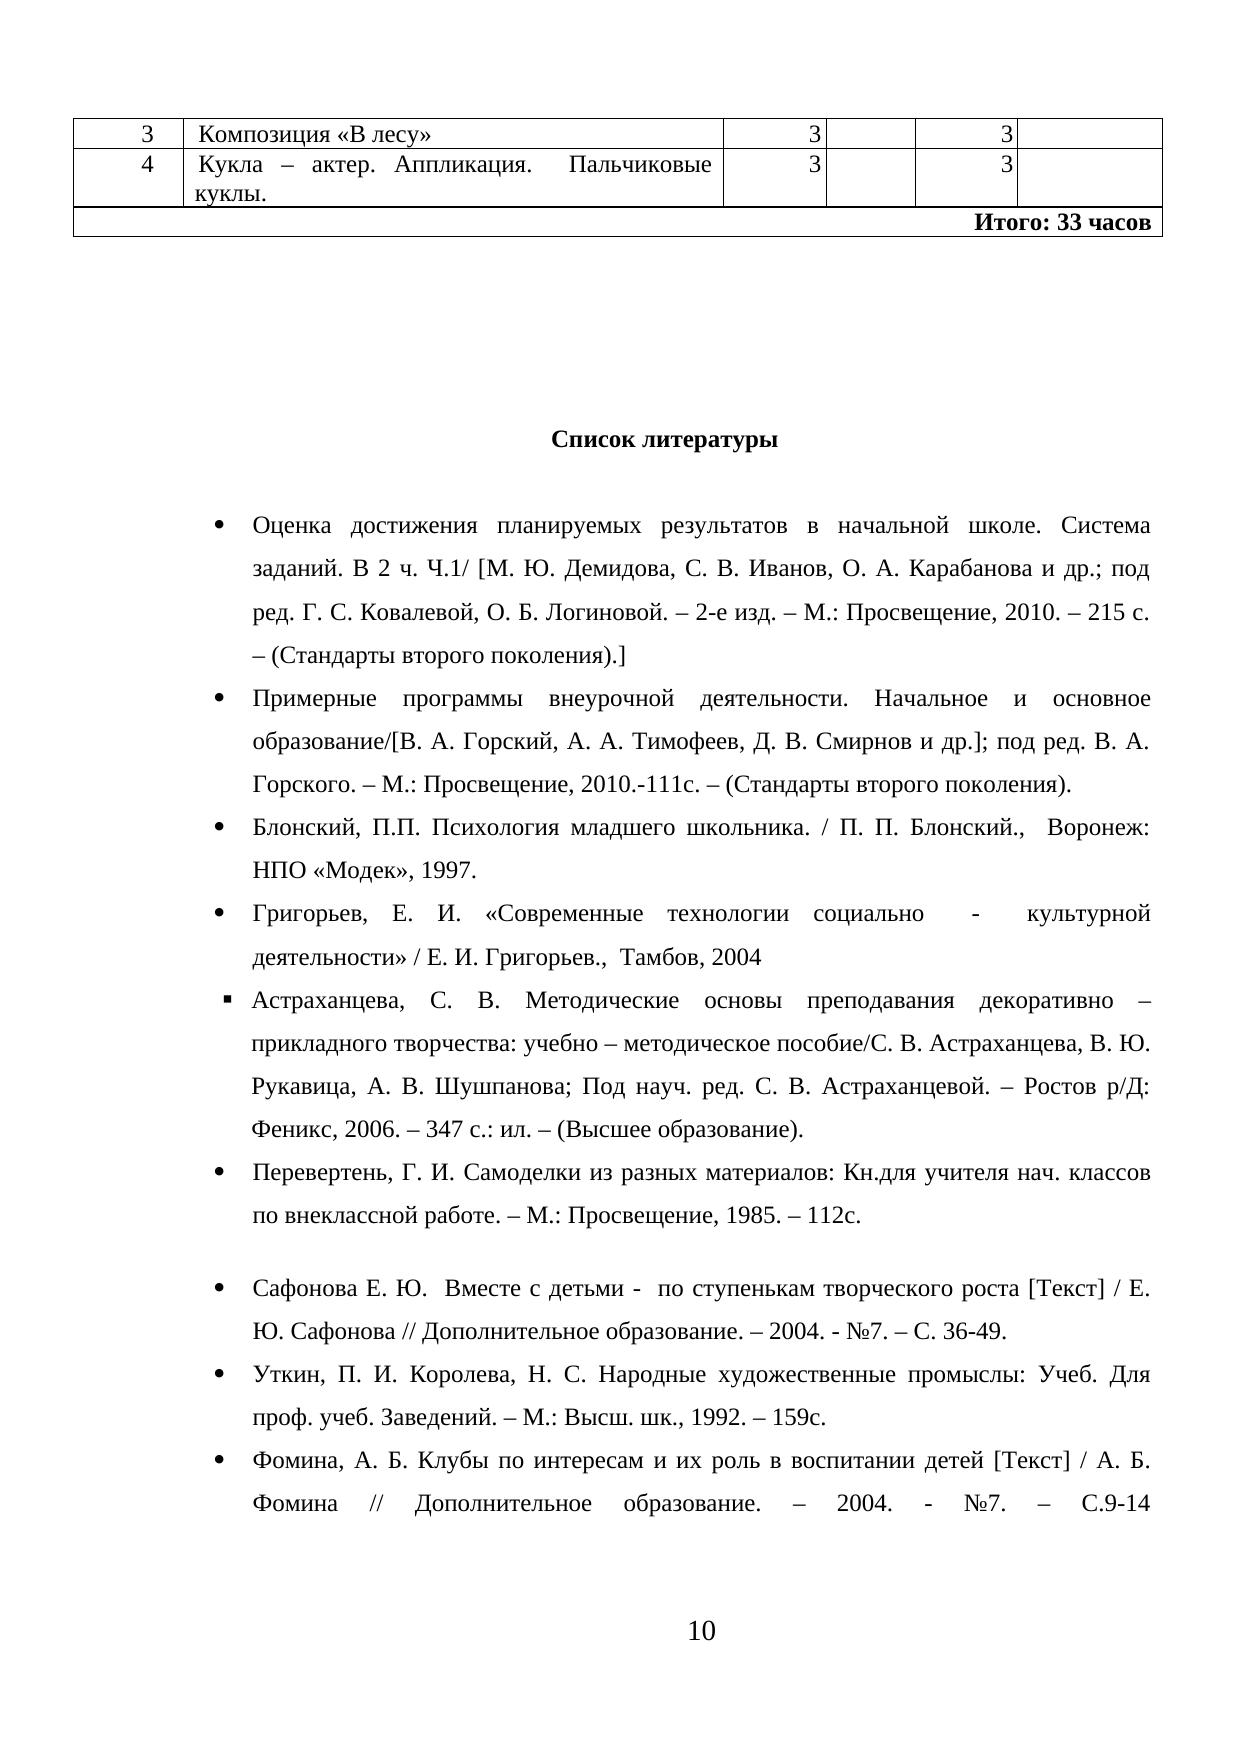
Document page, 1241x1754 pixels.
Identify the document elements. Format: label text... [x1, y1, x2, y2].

list Оценка достижения планируемых результатов в начальной школе. Система заданий. В 2 ч. Ч.1/ [М. Ю. Демидова, С. В. Иванов, О. А. Карабанова и др.; под ред. Г. С. Ковалевой, О. Б. Логиновой. – 2-е изд. – М.: Просвещение, 2010. – 215 с. – (Стандарты второго поколения).] [215, 510, 1152, 668]
table_cell Кукла – актер. Аппликация. Пальчиковые куклы. [184, 149, 723, 206]
list Перевертень, Г. И. Самоделки из разных материалов: Кн.для учителя нач. классов по внеклассной работе. – М.: Просвещение, 1985. – 112с. [215, 1157, 1152, 1229]
table_cell [1018, 119, 1162, 148]
list Блонский, П.П. Психология младшего школьника. / П. П. Блонский., Воронеж: НПО «Модек», 1997. [215, 812, 1152, 884]
list Уткин, П. И. Королева, Н. С. Народные художественные промыслы: Учеб. Для проф. учеб. Заведений. – М.: Высш. шк., 1992. – 159с. [215, 1388, 1152, 1460]
table_cell [827, 119, 915, 148]
table_cell 3 [724, 119, 826, 148]
list Григорьев, Е. И. «Современные технологии социально - культурной деятельности» / Е. И. Григорьев., Тамбов, 2004 [215, 898, 1152, 970]
text Список литературы [177, 424, 1152, 453]
table_cell Композиция «В лесу» [184, 119, 723, 148]
table_cell [827, 149, 915, 206]
table_cell 3 [724, 149, 826, 206]
table_cell 4 [74, 149, 183, 206]
table_cell 3 [916, 119, 1017, 148]
list Сафонова Е. Ю. Вместе с детьми - по ступенькам творческого роста [Текст] / Е. Ю. Сафонова // Дополнительное образование. – 2004. - №7. – С. 36-49. [215, 1273, 1152, 1344]
list Примерные программы внеурочной деятельности. Начальное и основное образование/[В. А. Горский, А. А. Тимофеев, Д. В. Смирнов и др.]; под ред. В. А. Горского. – М.: Просвещение, 2010.-111с. – (Стандарты второго поколения). [215, 683, 1152, 798]
list Астраханцева, С. В. Методические основы преподавания декоративно – прикладного творчества: учебно – методическое пособие/С. В. Астраханцева, В. Ю. Рукавица, А. В. Шушпанова; Под науч. ред. С. В. Астраханцевой. – Ростов р/Д: Феникс, 2006. – 347 с.: ил. – (Высшее образование). [222, 985, 1152, 1143]
table_cell 3 [916, 149, 1017, 206]
table_cell [1018, 149, 1162, 206]
table_cell Итого: 33 часов [74, 208, 1162, 236]
table_cell 3 [74, 119, 183, 148]
list Фомина, А. Б. Клубы по интересам и их роль в воспитании детей [Текст] / А. Б. Фомина // Дополнительное образование. – 2004. - №7. – С.9-14 [215, 1474, 1152, 1597]
